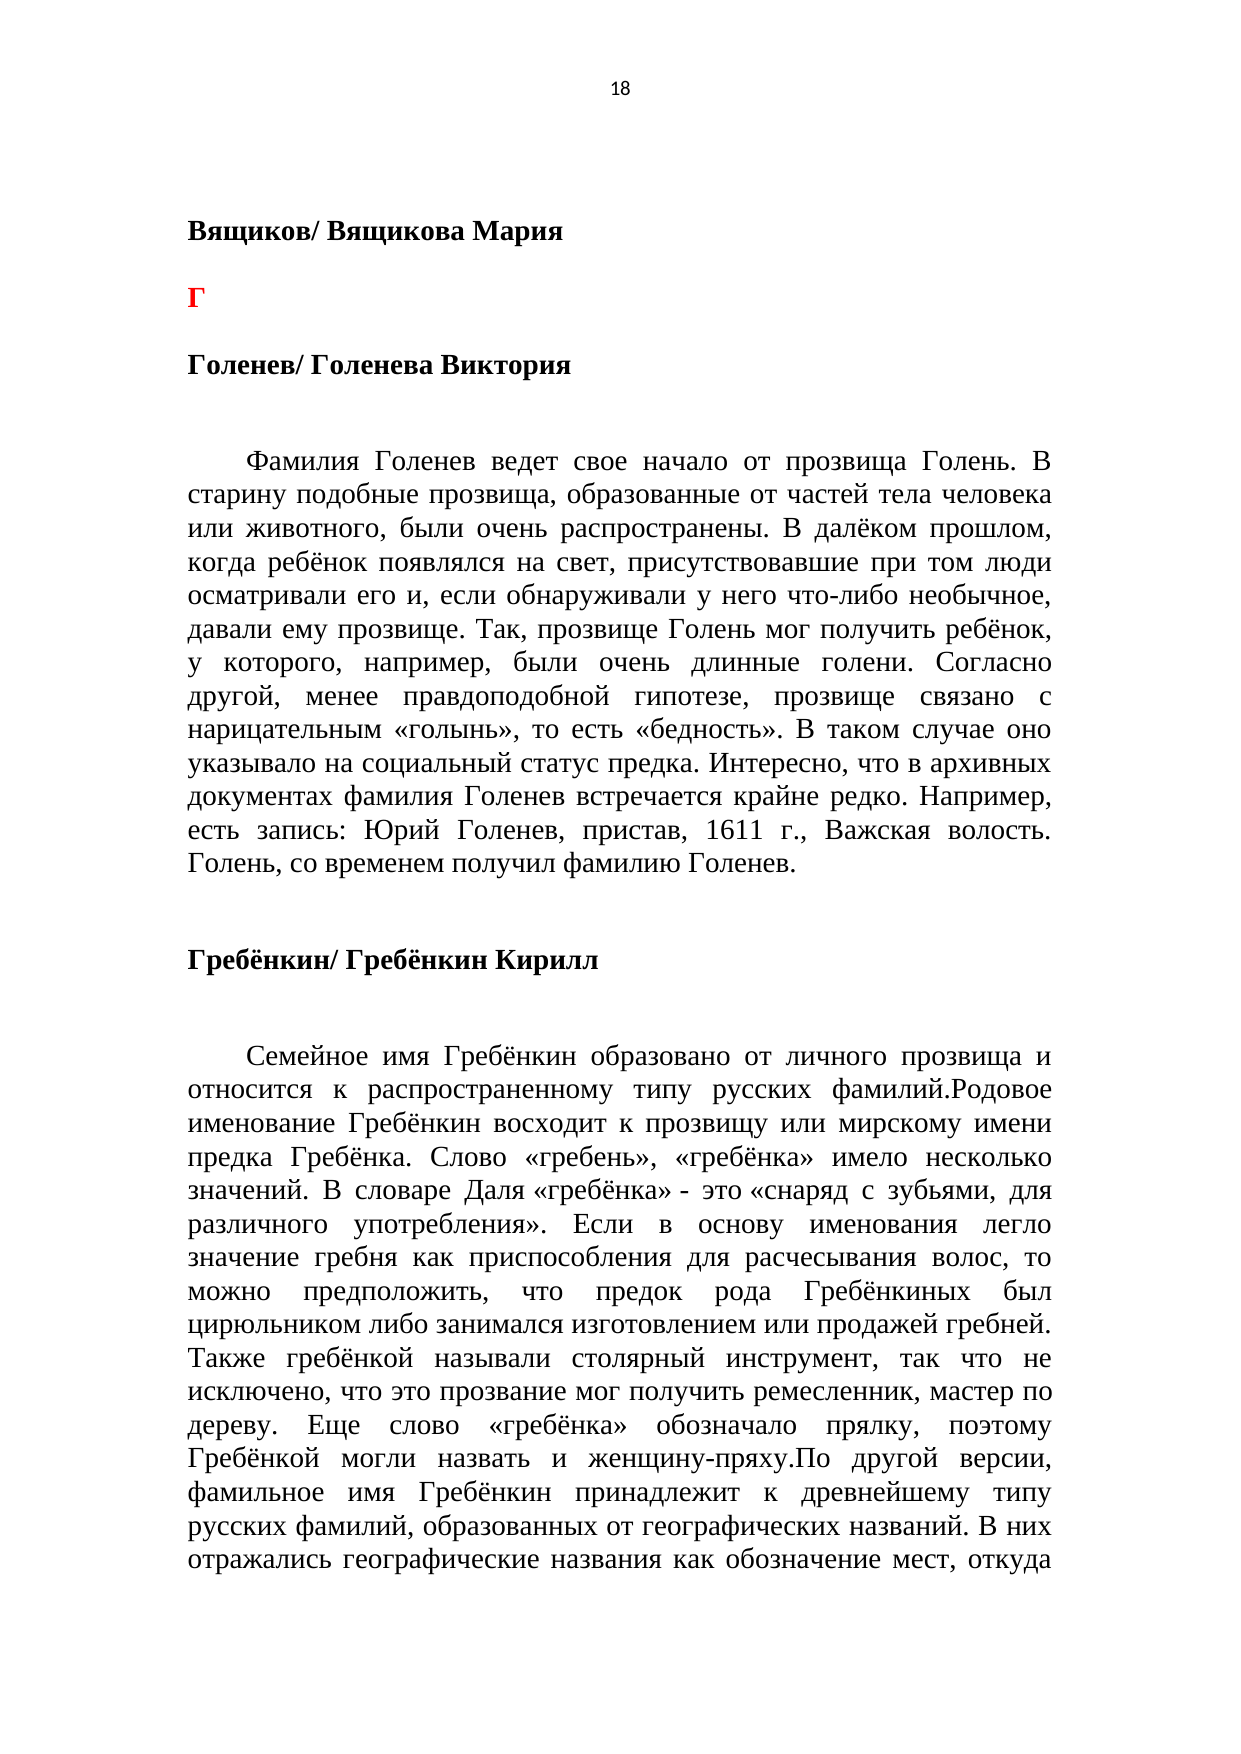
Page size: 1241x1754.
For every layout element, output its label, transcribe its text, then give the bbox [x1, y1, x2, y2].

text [187, 1038, 1053, 1575]
text Г [187, 280, 1053, 313]
text ........Фамилия Голенев ведет свое начало от прозвища Голень. В старину подобные прозвища, образованные от частей тела человека или животного, были очень распространены. В далёком прошлом, когда ребёнок появлялся на свет, присутствовавшие при том люди осматривали его и, если обнаруживали у него что-либо необычное, давали ему прозвище. Так, прозвище Голень мог получить ребёнок, у которого, например, были очень длинные голени. Согласно другой, менее правдоподобной гипотезе, прозвище связано с нарицательным «голынь», то есть «бедность». В таком случае оно указывало на социальный статус предка. Интересно, что в архивных документах фамилия Голенев встречается крайне редко. Например, есть запись: Юрий Голенев, пристав, 1611 г., Важская волость. Голень, со временем получил фамилию Голенев. [187, 443, 1053, 879]
text Голенев/ Голенева Виктория [187, 347, 1053, 380]
text Вящиков/ Вящикова Мария [187, 213, 1053, 246]
text Гребёнкин/ Гребёнкин Кирилл [187, 942, 1053, 975]
